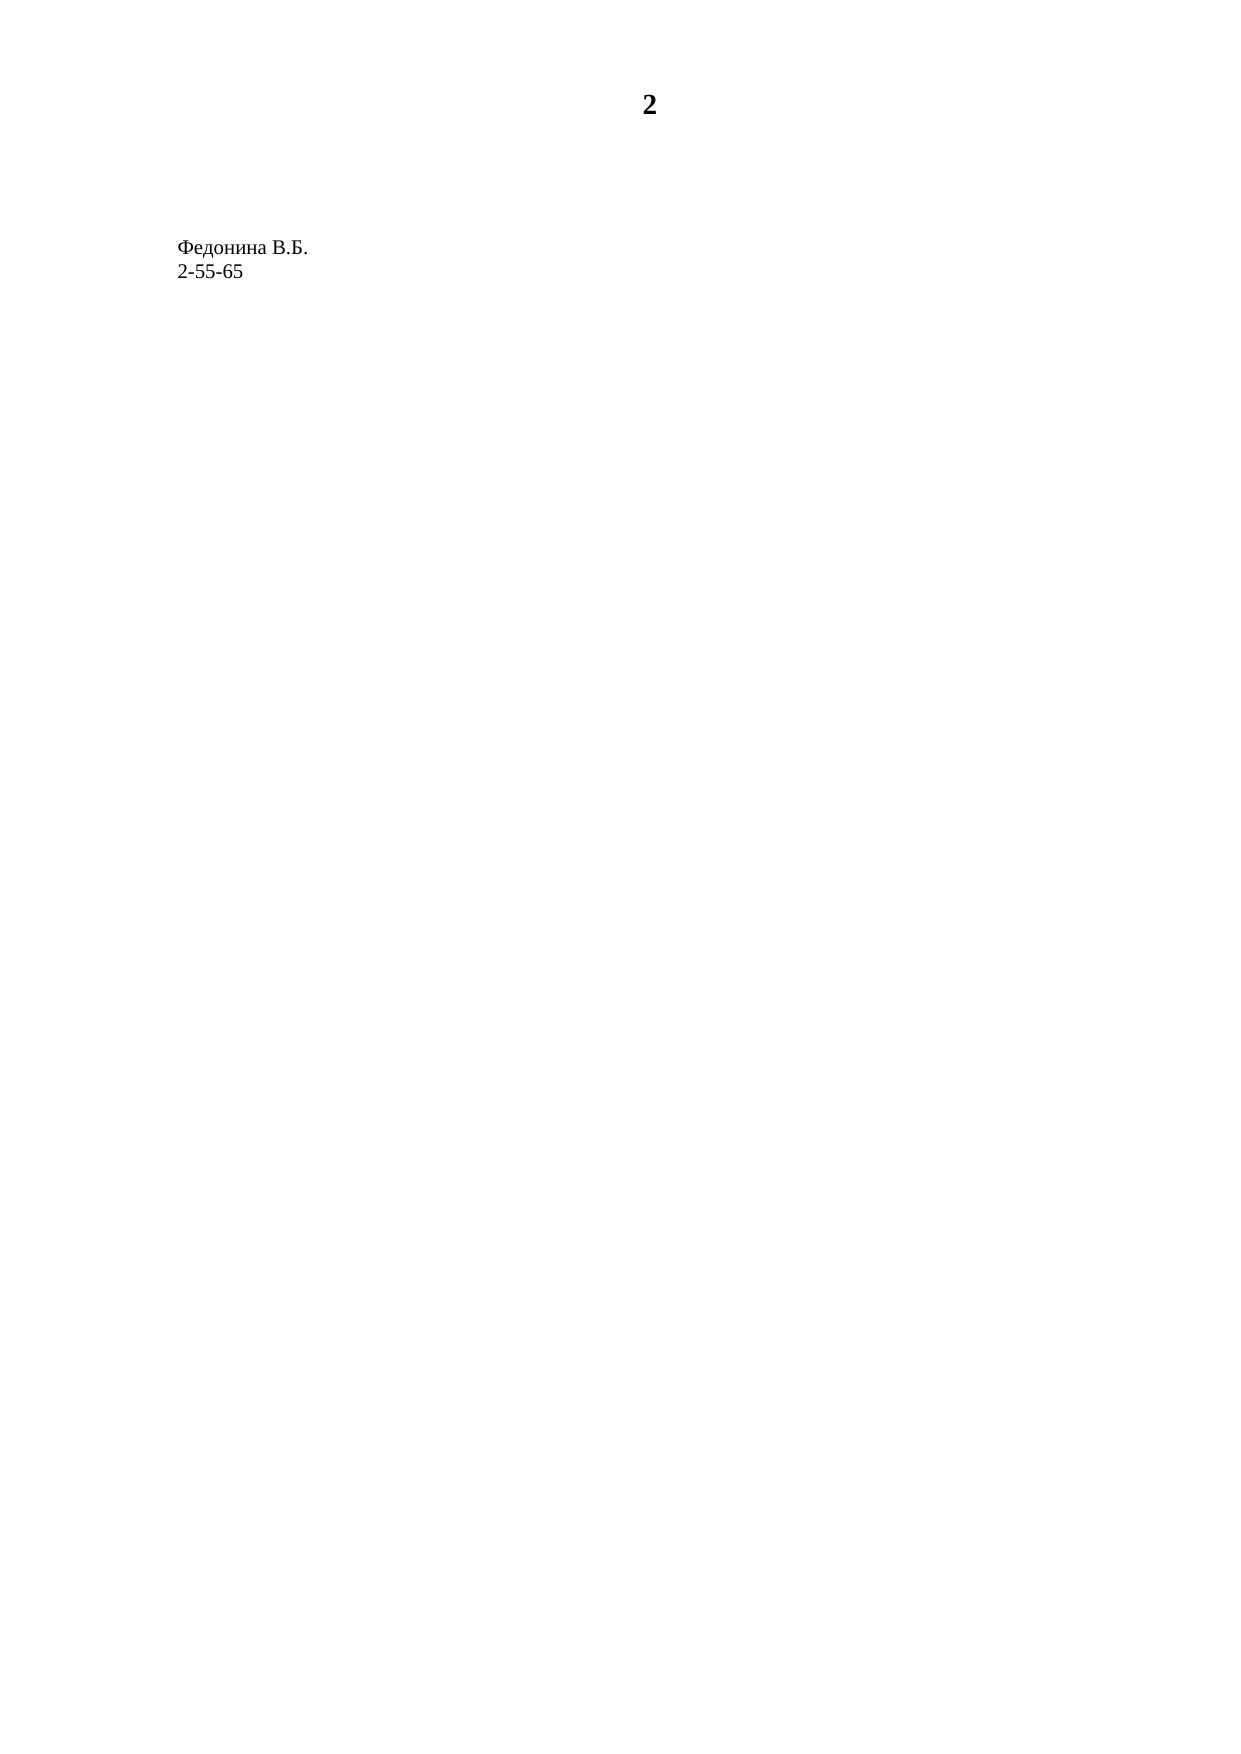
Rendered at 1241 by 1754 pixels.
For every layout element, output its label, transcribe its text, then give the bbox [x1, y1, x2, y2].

text 2-55-65 [177, 259, 1122, 283]
text Федонина В.Б. [177, 234, 1122, 259]
